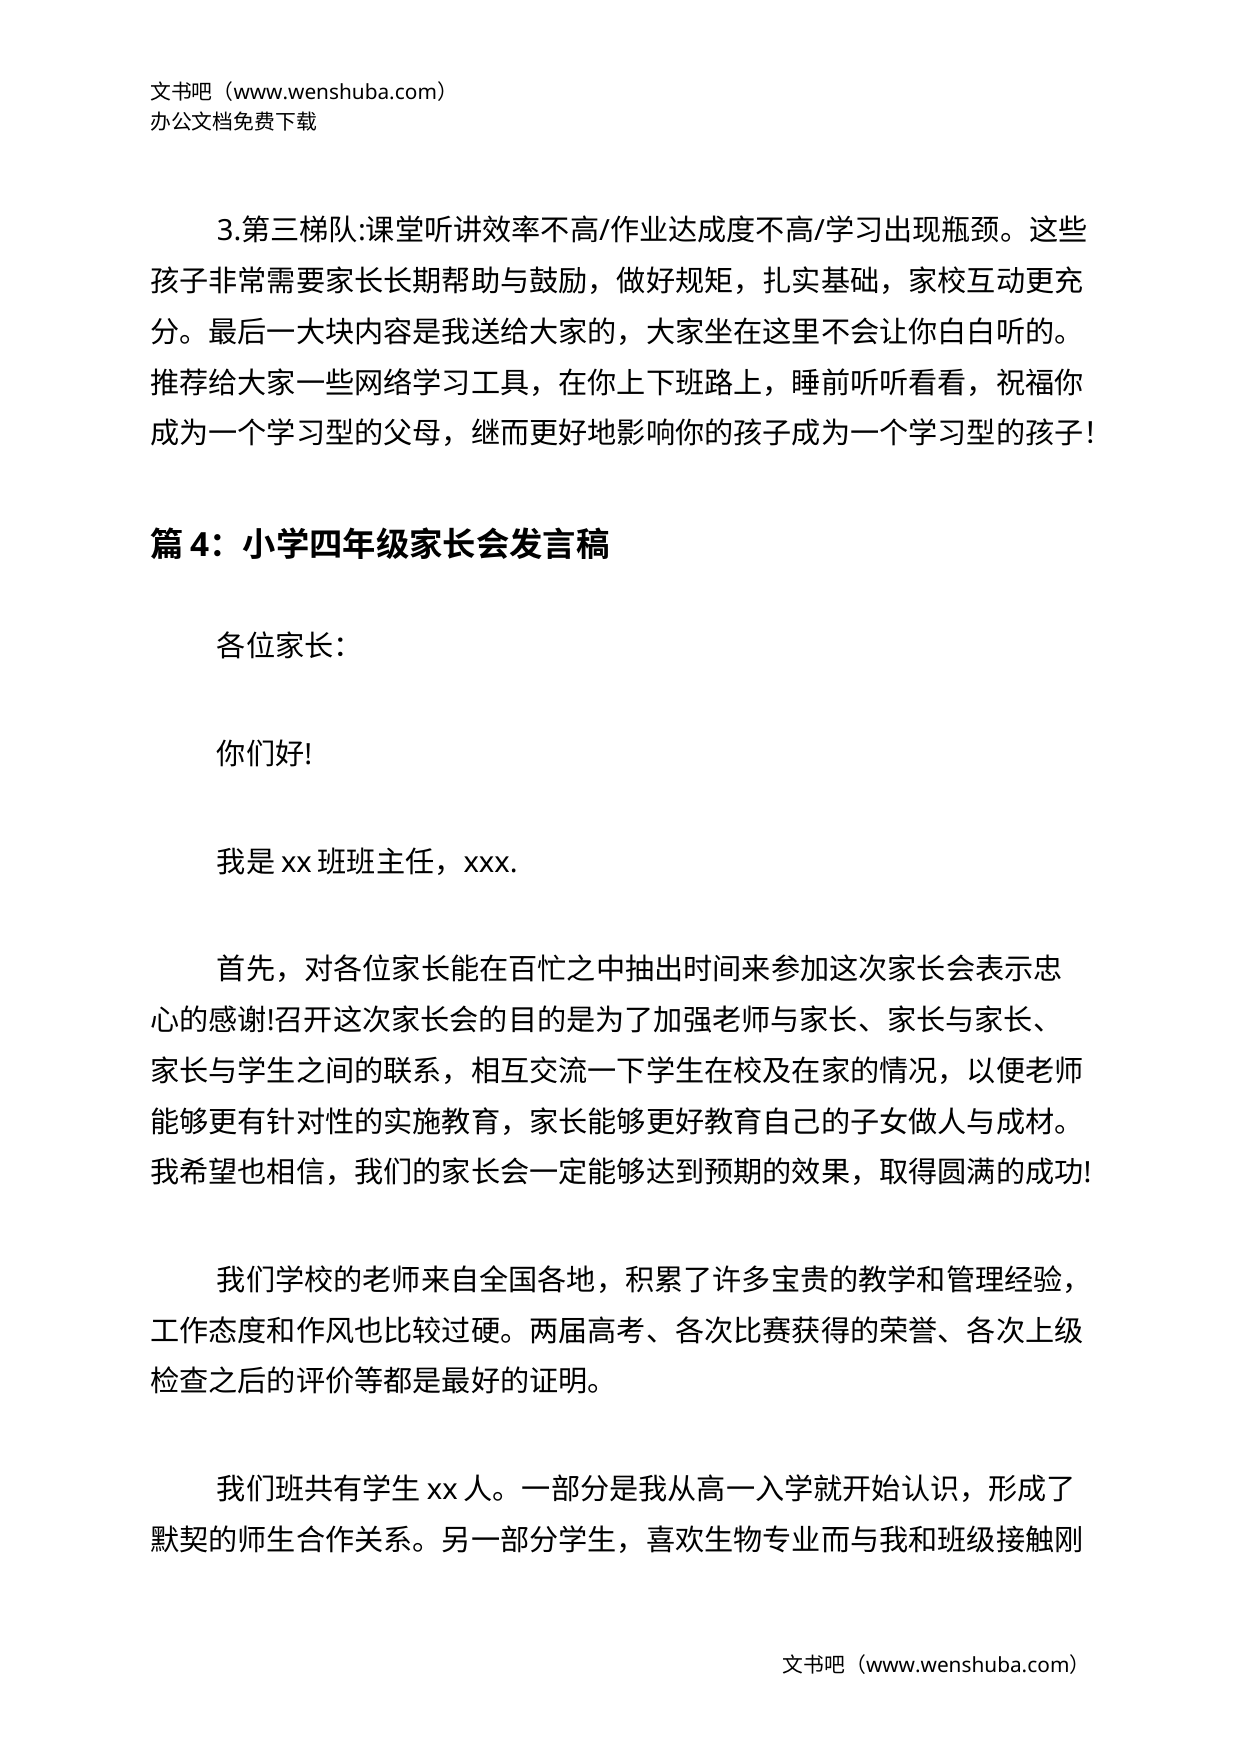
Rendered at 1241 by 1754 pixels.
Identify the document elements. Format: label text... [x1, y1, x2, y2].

text 各位家长： [150, 623, 1090, 665]
text 我是xx班班主任，xxx. [150, 838, 1090, 881]
text 你们好! [150, 730, 1090, 773]
text 我们学校的老师来自全国各地，积累了许多宝贵的教学和管理经验，工作态度和作风也比较过硬。两届高考、各次比赛获得的荣誉、各次上级检查之后的评价等都是最好的证明。 [150, 1257, 1090, 1400]
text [150, 1466, 1090, 1559]
text 首先，对各位家长能在百忙之中抽出时间来参加这次家长会表示忠心的感谢!召开这次家长会的目的是为了加强老师与家长、家长与家长、家长与学生之间的联系，相互交流一下学生在校及在家的情况，以便老师能够更有针对性的实施教育，家长能够更好教育自己的子女做人与成材。我希望也相信，我们的家长会一定能够达到预期的效果，取得圆满的成功! [150, 946, 1090, 1191]
text 篇4：小学四年级家长会发言稿 [150, 517, 1090, 566]
text 3.第三梯队:课堂听讲效率不高/作业达成度不高/学习出现瓶颈。这些孩子非常需要家长长期帮助与鼓励，做好规矩，扎实基础，家校互动更充分。最后一大块内容是我送给大家的，大家坐在这里不会让你白白听的。推荐给大家一些网络学习工具，在你上下班路上，睡前听听看看，祝福你成为一个学习型的父母，继而更好地影响你的孩子成为一个学习型的孩子！ [150, 207, 1090, 452]
